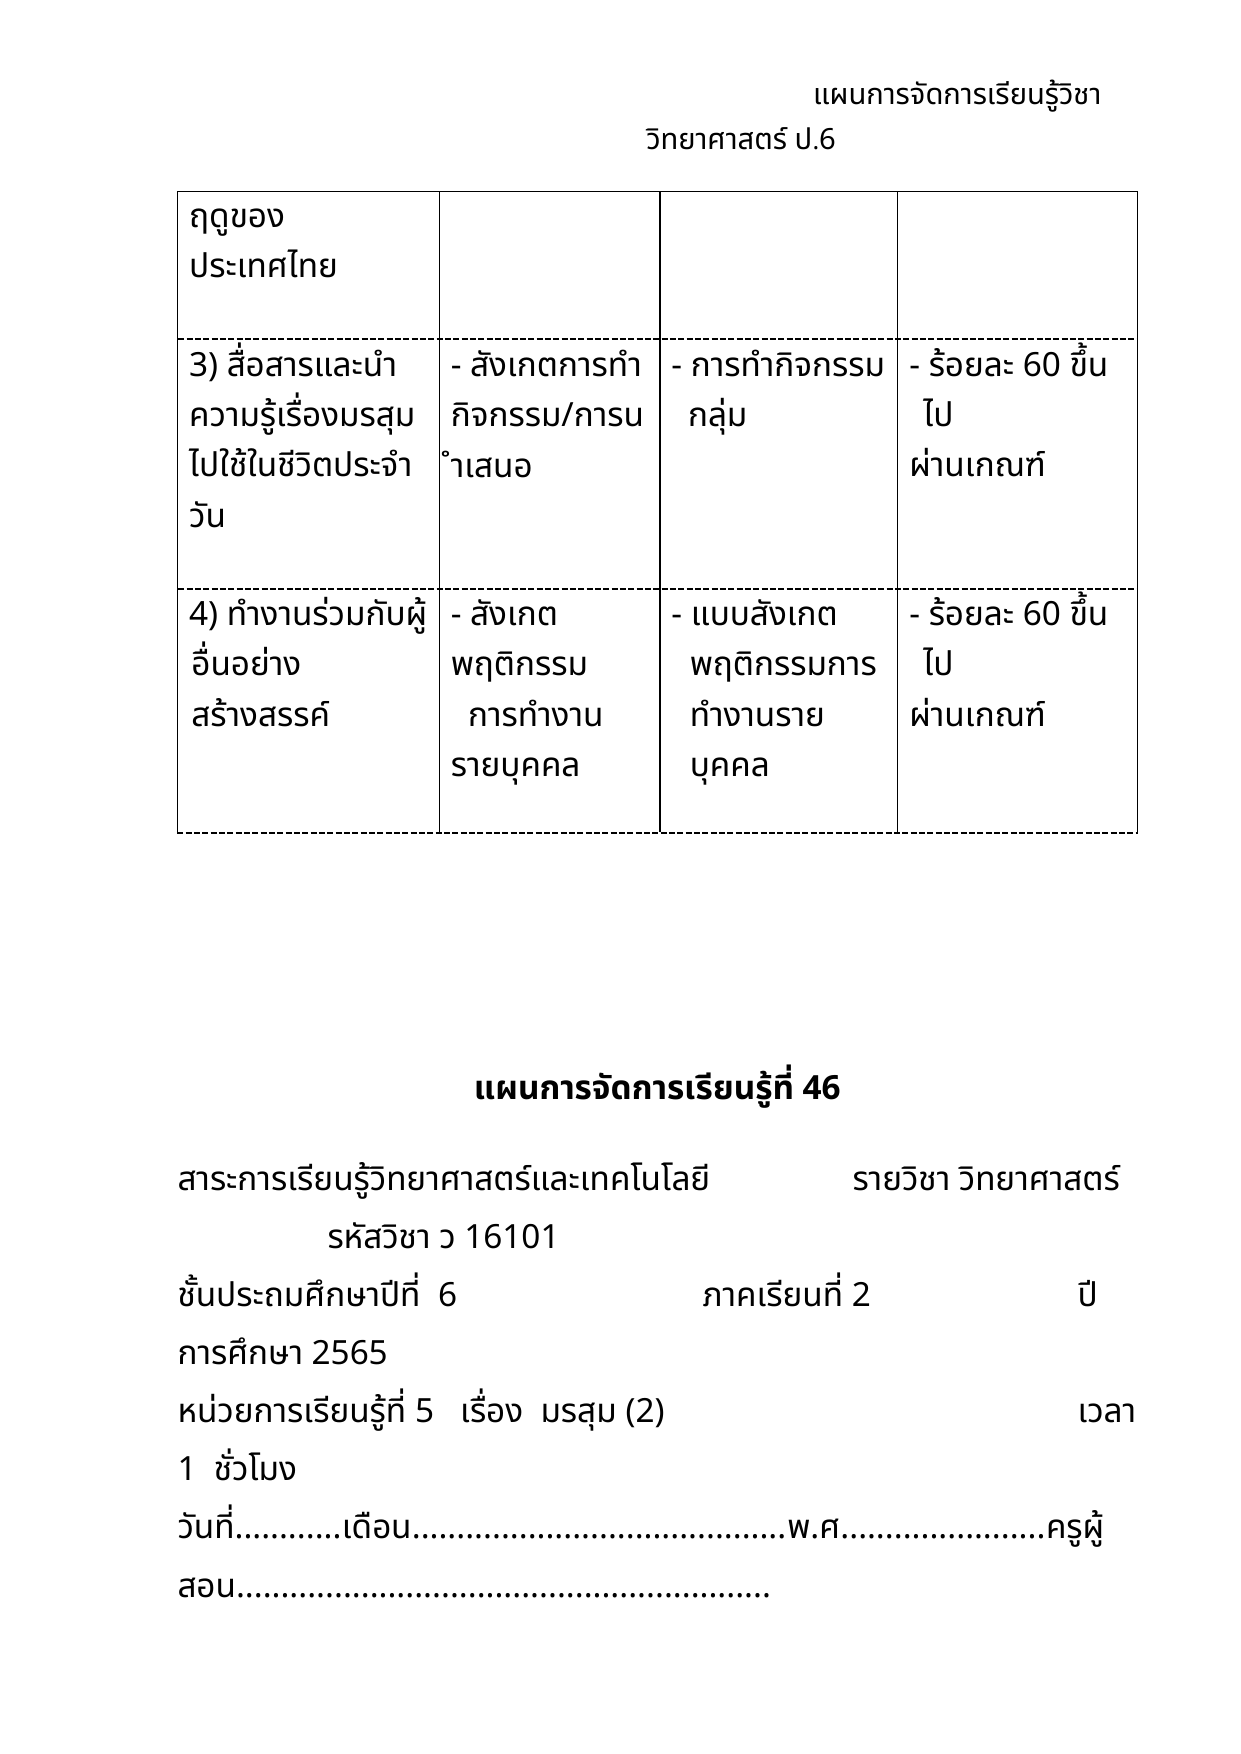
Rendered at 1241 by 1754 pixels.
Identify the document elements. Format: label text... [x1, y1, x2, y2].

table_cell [178, 192, 439, 338]
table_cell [661, 192, 897, 338]
table_cell 3) สื่อสารและนำความรู้เรื่องมรสุมไปใช้ในชีวิตประจำวัน [178, 338, 439, 588]
text หน่วยการเรียนรู้ที่ 5 เรื่อง มรสุม (2) เวลา 1 ชั่วโมง [177, 1387, 1137, 1496]
table_cell - ร้อยละ 60 ขึ้นไป ผ่านเกณฑ์ [898, 338, 1137, 588]
text วันที่............เดือน..........................................พ.ศ.......................ครูผู้สอน............................................................ [177, 1503, 1137, 1612]
table_cell - สังเกตพฤติกรรม การทำงานรายบุคคล [440, 588, 659, 832]
table_cell - สังเกตการทำกิจกรรม/การนำเสนอ [440, 338, 659, 588]
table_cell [898, 192, 1137, 338]
table_cell 4) ทำงานร่วมกับผู้อื่นอย่างสร้างสรรค์ [178, 588, 439, 832]
table_cell - การทำกิจกรรมกลุ่ม [661, 338, 897, 588]
table_cell - ร้อยละ 60 ขึ้นไป ผ่านเกณฑ์ [898, 588, 1137, 832]
table_cell - แบบสังเกตพฤติกรรมการทำงานรายบุคคล [661, 588, 897, 832]
text สาระการเรียนรู้วิทยาศาสตร์และเทคโนโลยี รายวิชา วิทยาศาสตร์ รหัสวิชา ว 16101 [177, 1155, 1137, 1263]
text ชั้นประถมศึกษาปีที่ 6 ภาคเรียนที่ 2 ปีการศึกษา 2565 [177, 1271, 1137, 1379]
text แผนการจัดการเรียนรู้ที่ 46 [177, 1064, 1137, 1115]
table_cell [440, 192, 659, 338]
